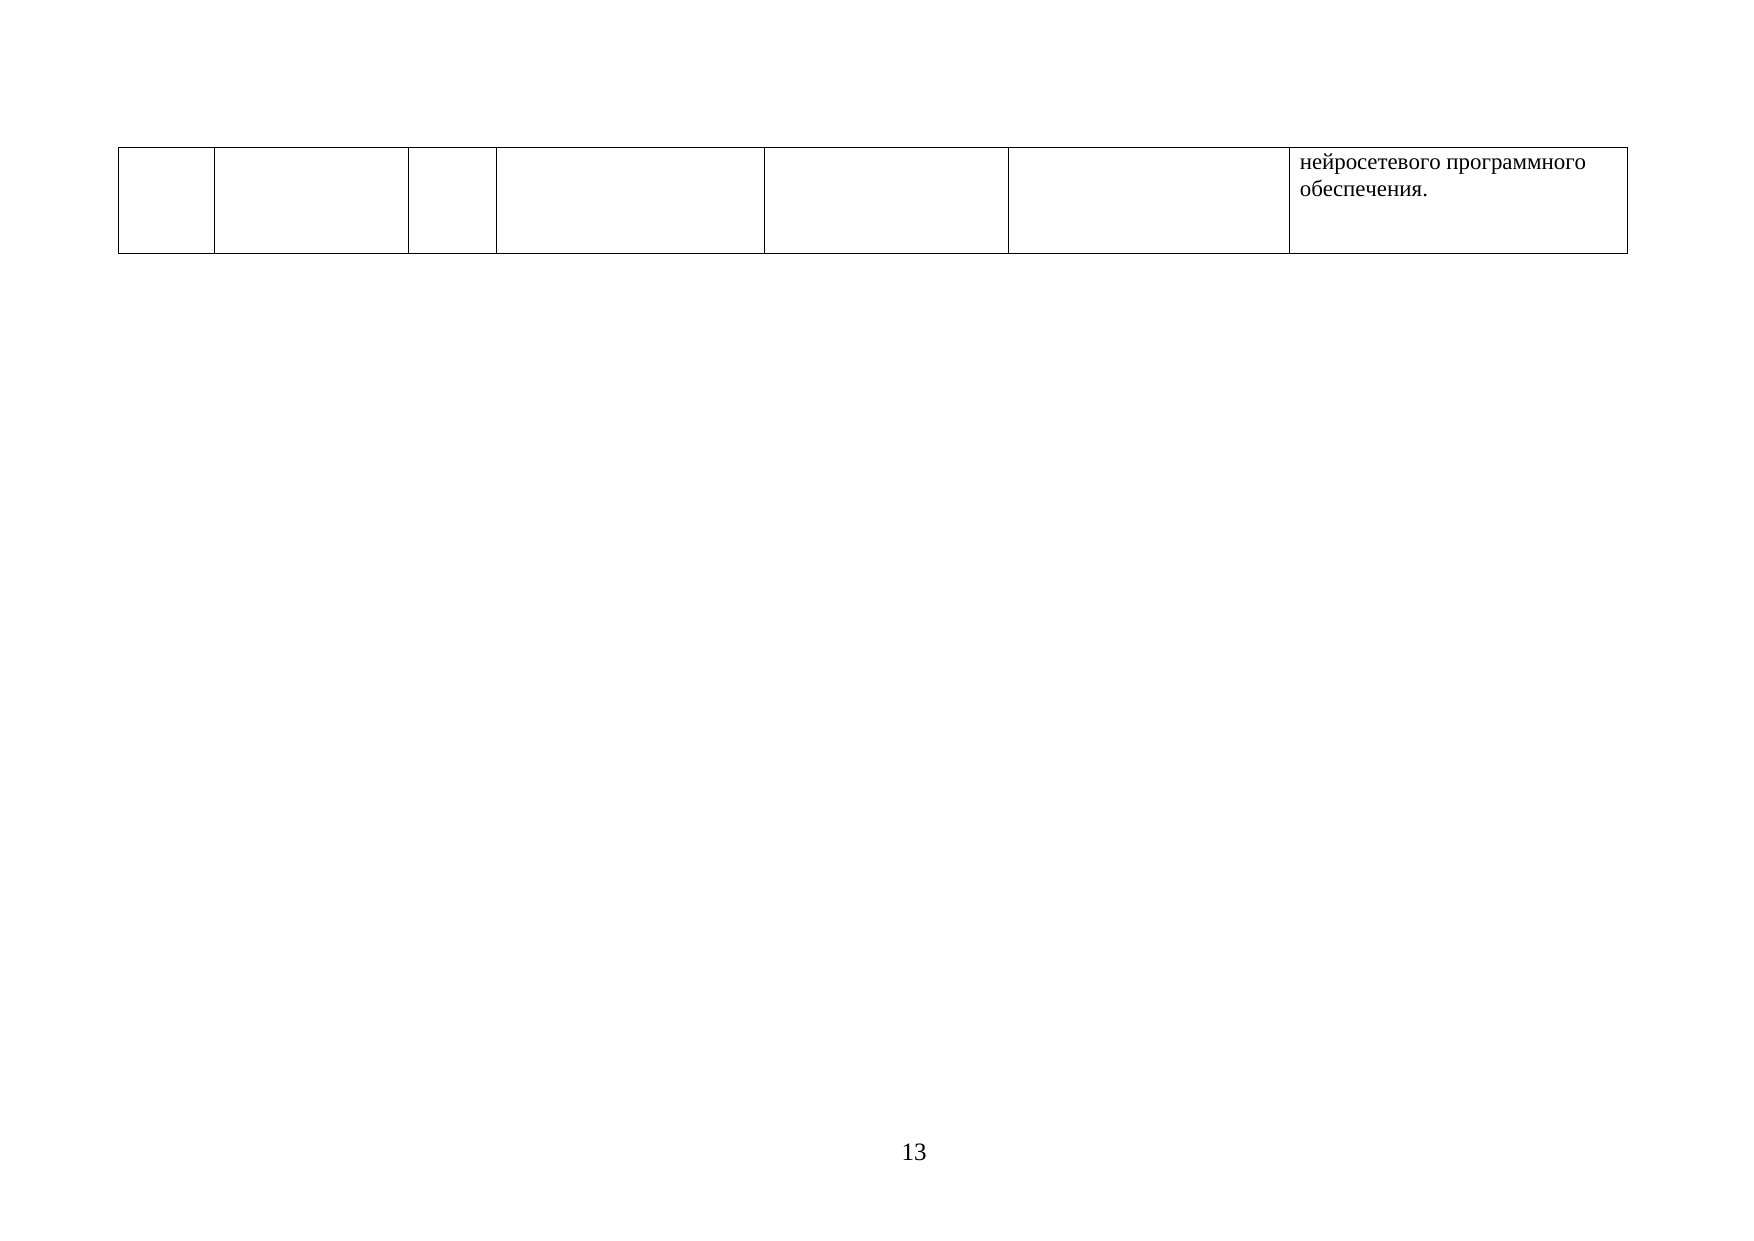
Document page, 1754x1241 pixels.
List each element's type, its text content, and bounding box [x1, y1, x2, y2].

table_header [765, 148, 1008, 253]
table_header [409, 148, 496, 253]
table_header нейросетевого программного обеспечения. [1290, 148, 1627, 253]
table_header [497, 148, 764, 253]
table_header [1009, 148, 1289, 253]
table_header [215, 148, 408, 253]
table_header [119, 148, 214, 253]
